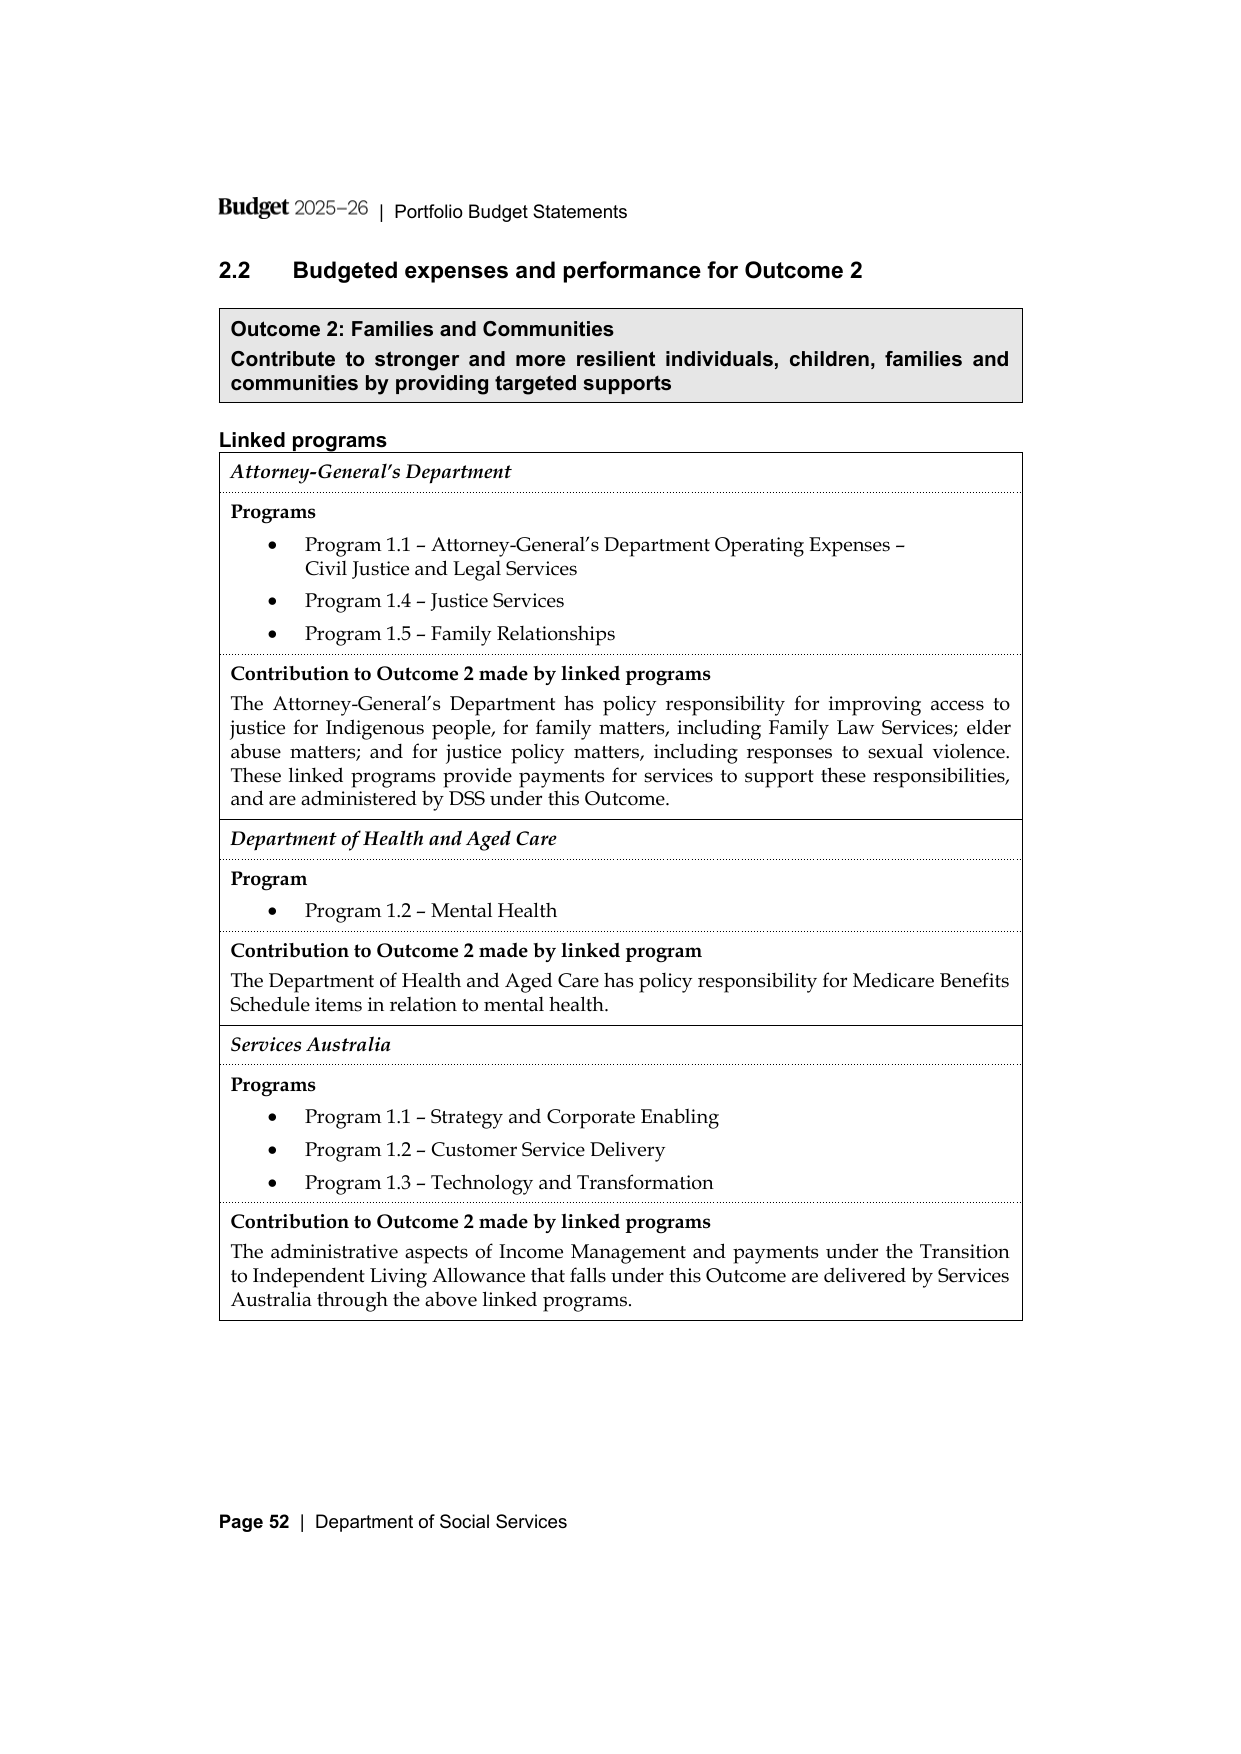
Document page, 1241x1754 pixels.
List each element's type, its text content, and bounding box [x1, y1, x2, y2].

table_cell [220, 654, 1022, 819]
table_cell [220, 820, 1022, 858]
picture [218, 197, 369, 219]
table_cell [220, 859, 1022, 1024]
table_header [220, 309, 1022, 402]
subtitle Linked programs [218, 428, 1022, 452]
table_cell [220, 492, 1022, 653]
text 2.2 Budgeted expenses and performance for Outcome 2 [218, 257, 1019, 283]
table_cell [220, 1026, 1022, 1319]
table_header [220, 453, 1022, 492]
